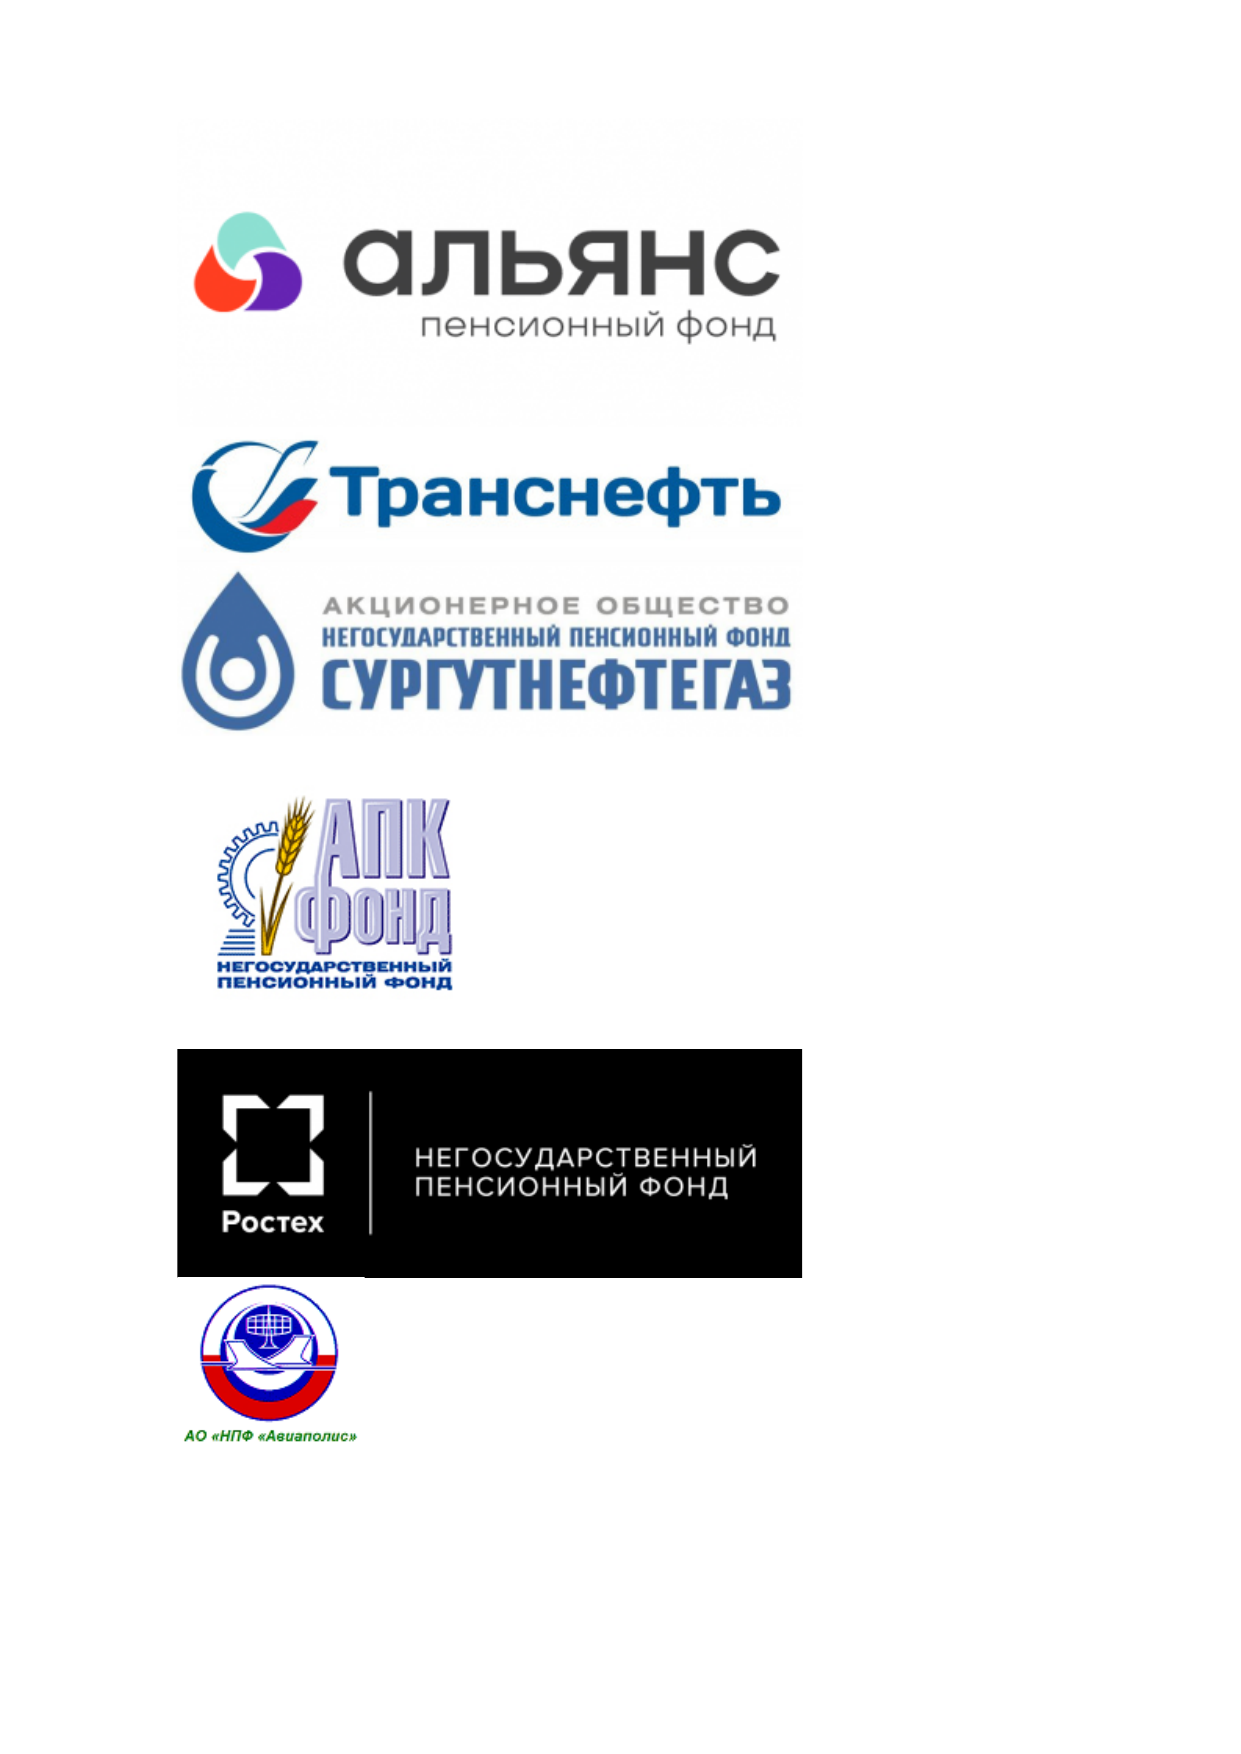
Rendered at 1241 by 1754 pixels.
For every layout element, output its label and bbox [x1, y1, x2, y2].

picture [177, 118, 803, 1454]
